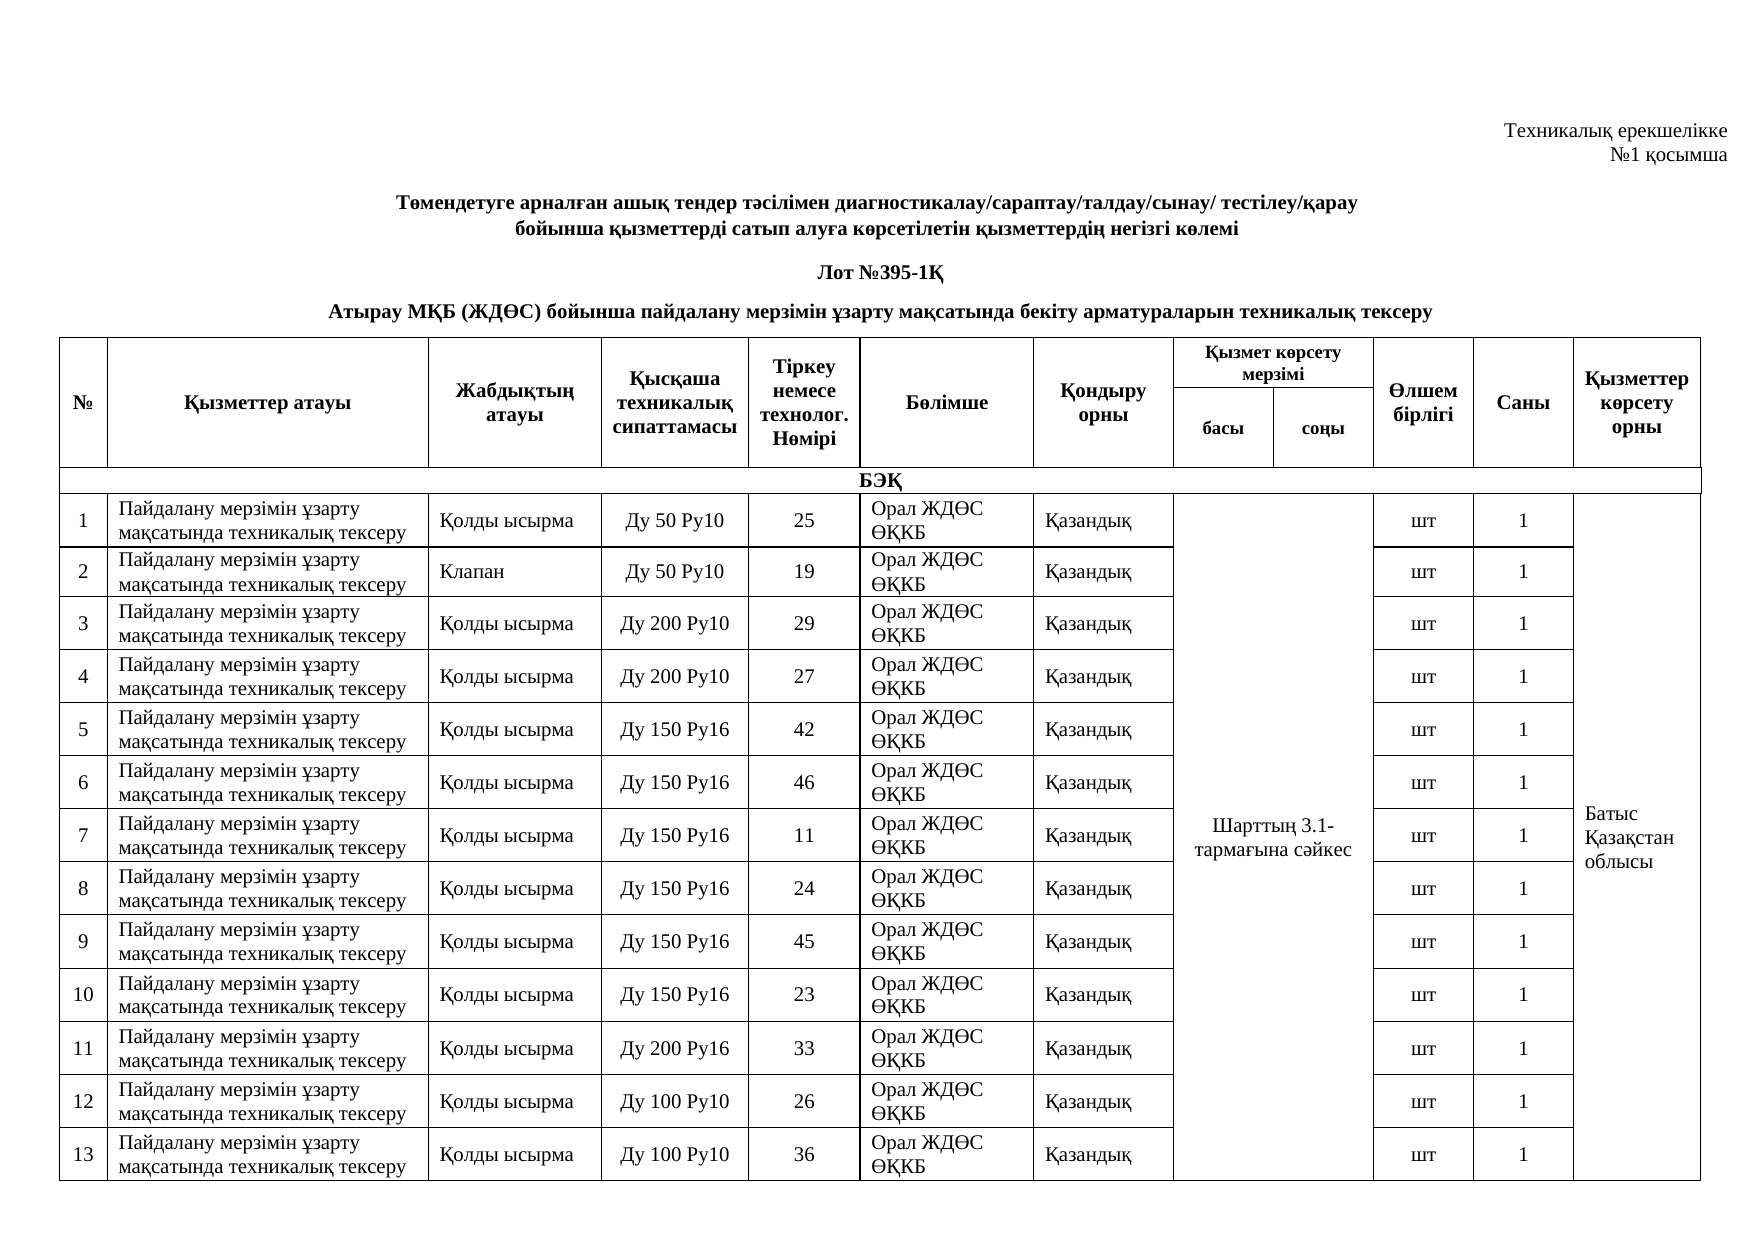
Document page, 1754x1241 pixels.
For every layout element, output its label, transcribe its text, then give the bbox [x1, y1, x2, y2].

table_cell Қолды ысырма [429, 1128, 601, 1180]
table_cell шт [1374, 862, 1473, 914]
table_cell Қазандық [1034, 915, 1173, 967]
table_cell 1 [1474, 494, 1573, 546]
table_cell 1 [1474, 597, 1573, 649]
table_cell 1 [1474, 862, 1573, 914]
table_cell Орал ЖДӨС ӨҚКБ [861, 862, 1033, 914]
table_cell Ду 150 Ру16 [602, 862, 748, 914]
table_cell Пайдалану мерзімін ұзарту мақсатында техникалық тексеру [108, 756, 428, 808]
table_cell Ду 50 Ру10 [602, 548, 748, 596]
table_cell 11 [60, 1022, 107, 1074]
table_cell № [60, 338, 107, 467]
table_cell шт [1374, 494, 1473, 546]
table_cell Қазандық [1034, 494, 1173, 546]
table_cell 2 [60, 548, 107, 596]
table_cell Ду 150 Ру16 [602, 809, 748, 861]
table_cell 4 [60, 650, 107, 702]
table_cell шт [1374, 969, 1473, 1021]
table_cell 25 [749, 494, 859, 546]
table_cell 9 [60, 915, 107, 967]
table_cell Қолды ысырма [429, 969, 601, 1021]
table_cell Қолды ысырма [429, 809, 601, 861]
table_cell 11 [749, 809, 859, 861]
table_cell Орал ЖДӨС ӨҚКБ [861, 756, 1033, 808]
table_cell Пайдалану мерзімін ұзарту мақсатында техникалық тексеру [108, 1022, 428, 1074]
table_cell Қазандық [1034, 548, 1173, 596]
table_cell Қазандық [1034, 862, 1173, 914]
table_cell Қазандық [1034, 1128, 1173, 1180]
table_cell 29 [749, 597, 859, 649]
table_cell 45 [749, 915, 859, 967]
table_cell Орал ЖДӨС ӨҚКБ [861, 650, 1033, 702]
table_cell Пайдалану мерзімін ұзарту мақсатында техникалық тексеру [108, 915, 428, 967]
table_cell 36 [749, 1128, 859, 1180]
table_cell Қазандық [1034, 703, 1173, 755]
text Техникалық ерекшелікке [59, 118, 1728, 142]
table_cell Ду 150 Ру16 [602, 915, 748, 967]
table_cell Қолды ысырма [429, 1022, 601, 1074]
table_cell Пайдалану мерзімін ұзарту мақсатында техникалық тексеру [108, 969, 428, 1021]
table_cell Қолды ысырма [429, 597, 601, 649]
table_cell Пайдалану мерзімін ұзарту мақсатында техникалық тексеру [108, 809, 428, 861]
table_cell Жабдықтың атауы [429, 338, 601, 467]
table_cell шт [1374, 915, 1473, 967]
table_cell 5 [60, 703, 107, 755]
table_cell Қазандық [1034, 1075, 1173, 1127]
table_cell Орал ЖДӨС ӨҚКБ [861, 809, 1033, 861]
table_cell 1 [1474, 969, 1573, 1021]
table_cell Ду 100 Ру10 [602, 1128, 748, 1180]
table_cell шт [1374, 597, 1473, 649]
table_cell 8 [60, 862, 107, 914]
table_cell Ду 200 Ру10 [602, 650, 748, 702]
table_cell Орал ЖДӨС ӨҚКБ [861, 703, 1033, 755]
table_cell 1 [1474, 756, 1573, 808]
table_cell 1 [1474, 1128, 1573, 1180]
table_cell БЭҚ [60, 468, 1701, 493]
table_cell басы [1174, 388, 1273, 467]
table_cell Орал ЖДӨС ӨҚКБ [861, 1022, 1033, 1074]
table_cell 24 [749, 862, 859, 914]
table_cell 7 [60, 809, 107, 861]
table_cell Орал ЖДӨС ӨҚКБ [861, 494, 1033, 546]
table_cell Клапан [429, 548, 601, 596]
table_cell 1 [1474, 1022, 1573, 1074]
table_cell Қондыру орны [1034, 338, 1173, 467]
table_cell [108, 1075, 428, 1127]
table_cell 1 [1474, 703, 1573, 755]
table_cell Орал ЖДӨС ӨҚКБ [861, 548, 1033, 596]
table_cell Атырау МҚБ (ЖДӨС) бойынша пайдалану мерзімін ұзарту мақсатында бекіту арматураларын техникалық тексеру [59, 285, 1702, 337]
table_cell Қолды ысырма [429, 1075, 601, 1127]
table_cell Орал ЖДӨС ӨҚКБ [861, 1128, 1033, 1180]
table_cell Қазандық [1034, 969, 1173, 1021]
table_cell 1 [60, 494, 107, 546]
table_cell Пайдалану мерзімін ұзарту мақсатында техникалық тексеру [108, 597, 428, 649]
table_cell 33 [749, 1022, 859, 1074]
table_cell Орал ЖДӨС ӨҚКБ [861, 915, 1033, 967]
table_cell 12 [60, 1075, 107, 1127]
table_cell Ду 200 Ру16 [602, 1022, 748, 1074]
text №1 қосымша [59, 142, 1728, 166]
table_cell Орал ЖДӨС ӨҚКБ [861, 1075, 1033, 1127]
table_cell 1 [1474, 1075, 1573, 1127]
table_cell Саны [1474, 338, 1573, 467]
table_cell шт [1374, 650, 1473, 702]
table_cell шт [1374, 1128, 1473, 1180]
table_cell 1 [1474, 650, 1573, 702]
table_cell 3 [60, 597, 107, 649]
table_cell Пайдалану мерзімін ұзарту мақсатында техникалық тексеру [108, 862, 428, 914]
table_cell шт [1374, 703, 1473, 755]
table_cell Қызмет көрсету мерзімі [1174, 338, 1373, 387]
table_cell Қазандық [1034, 1022, 1173, 1074]
table_cell 13 [60, 1128, 107, 1180]
table_cell 26 [749, 1075, 859, 1127]
table_cell Пайдалану мерзімін ұзарту мақсатында техникалық тексеру [108, 650, 428, 702]
table_cell Ду 50 Ру10 [602, 494, 748, 546]
table_cell Қолды ысырма [429, 703, 601, 755]
table_cell Тіркеу немесе технолог. Нөмірі [749, 338, 859, 467]
table_cell Ду 150 Ру16 [602, 756, 748, 808]
table_header Лот №395-1Қ [59, 259, 1702, 285]
table_cell Шарттың 3.1-тармағына сәйкес [1174, 494, 1373, 1180]
table_cell 1 [1474, 548, 1573, 596]
table_cell Пайдалану мерзімін ұзарту мақсатында техникалық тексеру [108, 494, 428, 546]
table_cell шт [1374, 1022, 1473, 1074]
table_cell Ду 150 Ру16 [602, 969, 748, 1021]
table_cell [108, 1128, 428, 1180]
table_cell соңы [1274, 388, 1373, 467]
table_cell шт [1374, 756, 1473, 808]
table_cell Қазандық [1034, 650, 1173, 702]
table_cell Орал ЖДӨС ӨҚКБ [861, 969, 1033, 1021]
table_cell 6 [60, 756, 107, 808]
table_cell Пайдалану мерзімін ұзарту мақсатында техникалық тексеру [108, 548, 428, 596]
table_cell Қазандық [1034, 597, 1173, 649]
table_cell шт [1374, 809, 1473, 861]
table_cell шт [1374, 548, 1473, 596]
table_cell Қазандық [1034, 809, 1173, 861]
table_cell Қолды ысырма [429, 915, 601, 967]
table_cell Қызметтер көрсету орны [1574, 338, 1700, 467]
table_cell Ду 100 Ру10 [602, 1075, 748, 1127]
table_cell шт [1374, 1075, 1473, 1127]
table_cell Қысқаша техникалық сипаттамасы [602, 338, 748, 467]
table_cell Өлшем бірлігі [1374, 338, 1473, 467]
table_cell Қазандық [1034, 756, 1173, 808]
table_cell Қолды ысырма [429, 494, 601, 546]
table_cell Пайдалану мерзімін ұзарту мақсатында техникалық тексеру [108, 703, 428, 755]
table_cell Орал ЖДӨС ӨҚКБ [861, 597, 1033, 649]
table_cell Ду 150 Ру16 [602, 703, 748, 755]
table_cell Қолды ысырма [429, 756, 601, 808]
table_cell Батыс Қазақстан облысы [1574, 494, 1700, 1180]
table_cell Қолды ысырма [429, 862, 601, 914]
table_cell 19 [749, 548, 859, 596]
table_cell 27 [749, 650, 859, 702]
table_cell Қолды ысырма [429, 650, 601, 702]
text Төмендетуге арналған ашық тендер тәсілімен диагностикалау/сараптау/талдау/сынау/ тестілеу/қарау бойынша қызметтерді сатып алуға көрсетілетін қызметтердің негізгі көлемі [59, 190, 1695, 240]
table_cell 23 [749, 969, 859, 1021]
table_cell Бөлімше [861, 338, 1033, 467]
table_cell 10 [60, 969, 107, 1021]
table_cell 1 [1474, 915, 1573, 967]
table_cell Қызметтер атауы [108, 338, 428, 467]
table_cell 46 [749, 756, 859, 808]
table_cell 42 [749, 703, 859, 755]
table_cell Ду 200 Ру10 [602, 597, 748, 649]
table_cell 1 [1474, 809, 1573, 861]
